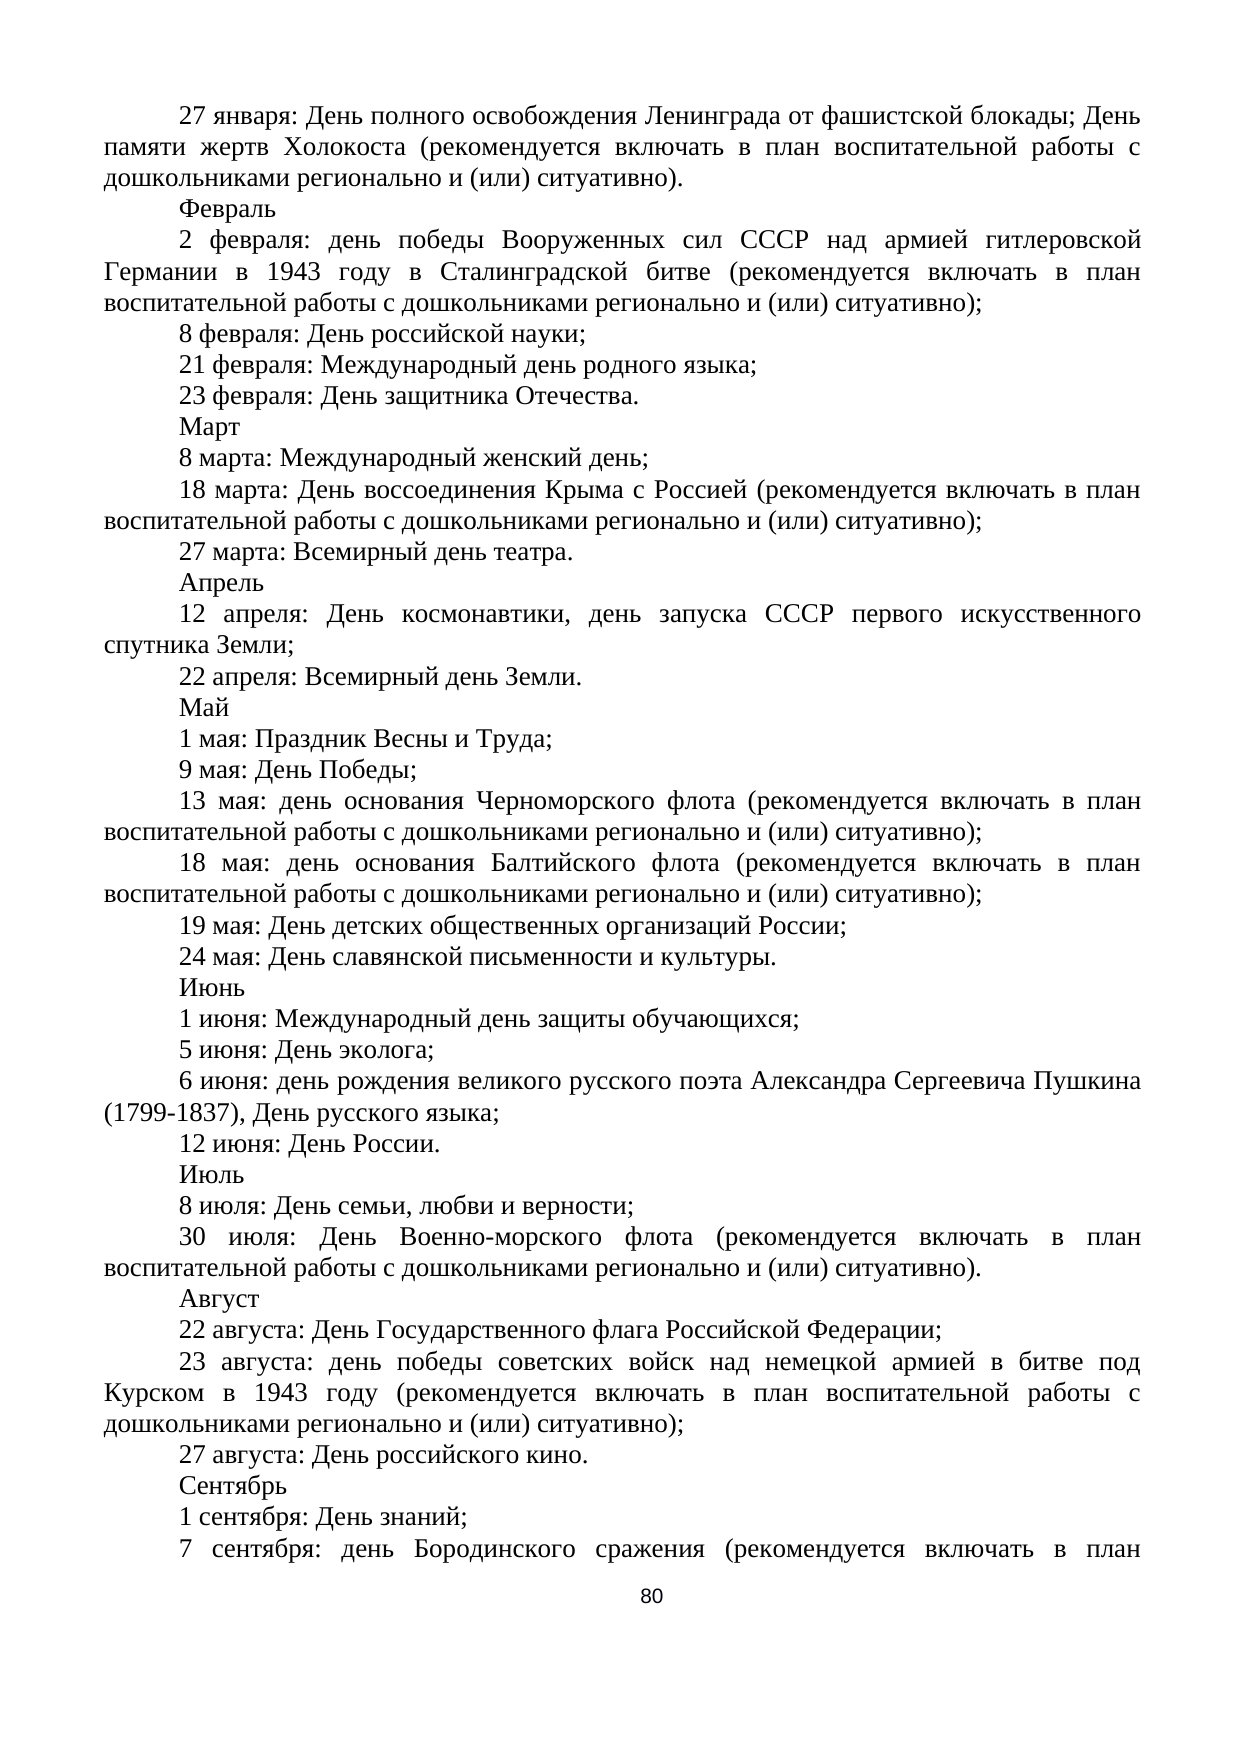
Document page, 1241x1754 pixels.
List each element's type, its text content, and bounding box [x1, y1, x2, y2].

text 21 февраля: Международный день родного языка; [103, 348, 1142, 379]
text Июнь [103, 971, 1142, 1002]
text 12 июня: День России. [103, 1127, 1142, 1158]
text 1 сентября: День знаний; [103, 1501, 1142, 1532]
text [103, 1532, 1142, 1563]
text 23 августа: день победы советских войск над немецкой армией в битве под Курском в 1943 году (рекомендуется включать в план воспитательной работы с дошкольниками регионально и (или) ситуативно); [103, 1345, 1142, 1438]
text Апрель [103, 566, 1142, 597]
text Август [103, 1282, 1142, 1314]
text 18 мая: день основания Балтийского флота (рекомендуется включать в план воспитательной работы с дошкольниками регионально и (или) ситуативно); [103, 846, 1142, 909]
text 8 марта: Международный женский день; [103, 442, 1142, 473]
text 30 июля: День Военно-морского флота (рекомендуется включать в план воспитательной работы с дошкольниками регионально и (или) ситуативно). [103, 1220, 1142, 1282]
text 27 августа: День российского кино. [103, 1438, 1142, 1469]
text 22 апреля: Всемирный день Земли. [103, 659, 1142, 691]
text 1 мая: Праздник Весны и Труда; [103, 722, 1142, 753]
text 2 февраля: день победы Вооруженных сил СССР над армией гитлеровской Германии в 1943 году в Сталинградской битве (рекомендуется включать в план воспитательной работы с дошкольниками регионально и (или) ситуативно); [103, 223, 1142, 317]
text Февраль [103, 192, 1142, 223]
text 18 марта: День воссоединения Крыма с Россией (рекомендуется включать в план воспитательной работы с дошкольниками регионально и (или) ситуативно); [103, 473, 1142, 535]
text 8 июля: День семьи, любви и верности; [103, 1189, 1142, 1220]
text 23 февраля: День защитника Отечества. [103, 379, 1142, 410]
text Сентябрь [103, 1469, 1142, 1501]
text 1 июня: Международный день защиты обучающихся; [103, 1002, 1142, 1033]
text 9 мая: День Победы; [103, 753, 1142, 784]
text 12 апреля: День космонавтики, день запуска СССР первого искусственного спутника Земли; [103, 597, 1142, 659]
text 24 мая: День славянской письменности и культуры. [103, 940, 1142, 971]
text 5 июня: День эколога; [103, 1033, 1142, 1064]
text 8 февраля: День российской науки; [103, 317, 1142, 348]
text Май [103, 691, 1142, 722]
text 6 июня: день рождения великого русского поэта Александра Сергеевича Пушкина (1799-1837), День русского языка; [103, 1064, 1142, 1127]
text 27 марта: Всемирный день театра. [103, 535, 1142, 566]
text Июль [103, 1158, 1142, 1189]
text 22 августа: День Государственного флага Российской Федерации; [103, 1314, 1142, 1345]
text 13 мая: день основания Черноморского флота (рекомендуется включать в план воспитательной работы с дошкольниками регионально и (или) ситуативно); [103, 784, 1142, 846]
text 19 мая: День детских общественных организаций России; [103, 909, 1142, 940]
text 27 января: День полного освобождения Ленинграда от фашистской блокады; День памяти жертв Холокоста (рекомендуется включать в план воспитательной работы с дошкольниками регионально и (или) ситуативно). [103, 99, 1142, 192]
text Март [103, 410, 1142, 442]
